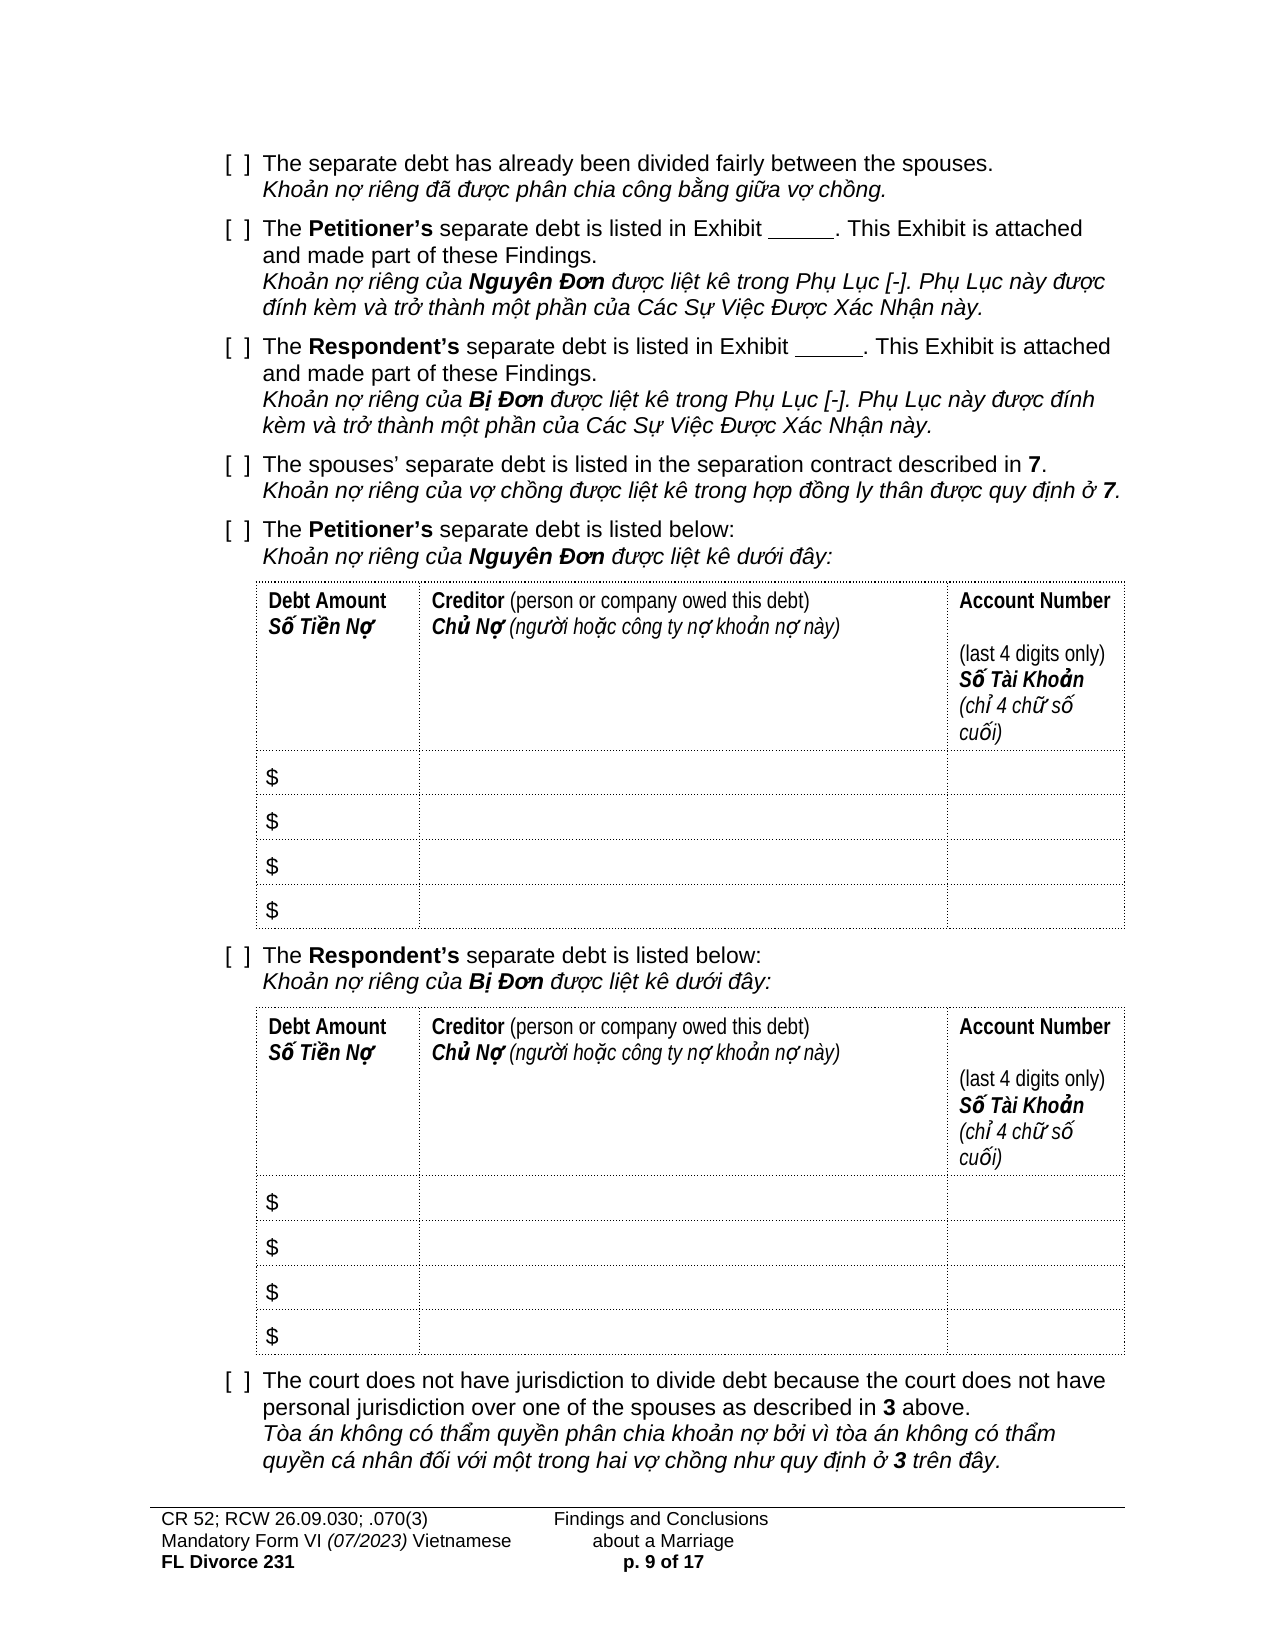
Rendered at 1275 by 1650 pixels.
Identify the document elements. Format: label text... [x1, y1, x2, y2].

table_header Debt Amount Số Tiền Nợ [256, 581, 419, 749]
table_cell [420, 1309, 947, 1354]
text Khoản nợ riêng của vợ chồng được liệt kê trong hợp đồng ly thân được quy định ở 7. [262, 477, 1125, 504]
table_cell $ [256, 750, 419, 794]
table_cell [947, 1309, 1124, 1354]
text [ ] The court does not have jurisdiction to divide debt because the court does not have personal jurisdiction over one of the spouses as described in 3 above. [225, 1367, 1125, 1420]
text Tòa án không có thẩm quyền phân chia khoản nợ bởi vì tòa án không có thẩm quyền cá nhân đối với một trong hai vợ chồng như quy định ở 3 trên đây. [262, 1420, 1125, 1473]
table_cell $ [256, 1220, 419, 1264]
text [ ] The Petitioner’s separate debt is listed in Exhibit . This Exhibit is attached and made part of these Findings. [225, 215, 1125, 268]
table_cell [420, 1220, 947, 1264]
table_cell [947, 1175, 1124, 1220]
table_cell [947, 839, 1124, 884]
text [ ] The Respondent’s separate debt is listed in Exhibit . This Exhibit is attached and made part of these Findings. [225, 333, 1125, 386]
text Khoản nợ riêng của Bị Đơn được liệt kê dưới đây: [262, 968, 1125, 994]
table_cell $ [256, 1265, 419, 1309]
table_cell [947, 884, 1124, 928]
text [ ] The Petitioner’s separate debt is listed below: [225, 516, 1125, 543]
table_cell [947, 1265, 1124, 1309]
text Khoản nợ riêng của Nguyên Đơn được liệt kê trong Phụ Lục [-]. Phụ Lục này được đính kèm và trở thành một phần của Các Sự Việc Được Xác Nhận này. [225, 268, 1125, 321]
table_cell [420, 884, 947, 928]
text Khoản nợ riêng đã được phân chia công bằng giữa vợ chồng. [262, 176, 1125, 203]
text [ ] The spouses’ separate debt is listed in the separation contract described in 7. [225, 451, 1125, 477]
table_cell $ [256, 794, 419, 839]
table_cell $ [256, 1309, 419, 1354]
table_cell $ [256, 884, 419, 928]
table_header Creditor (person or company owed this debt) Chủ Nợ (người hoặc công ty nợ khoản nợ này) [420, 581, 947, 749]
text Khoản nợ riêng của Bị Đơn được liệt kê trong Phụ Lục [-]. Phụ Lục này được đính kèm và trở thành một phần của Các Sự Việc Được Xác Nhận này. [225, 386, 1125, 438]
text [ ] The Respondent’s separate debt is listed below: [225, 942, 1125, 968]
table_cell $ [256, 839, 419, 884]
table_cell $ [256, 1175, 419, 1220]
table_cell [420, 1265, 947, 1309]
table_header Account Number (last 4 digits only) Số Tài Khoản (chỉ 4 chữ số cuối) [947, 581, 1124, 749]
table_cell [947, 750, 1124, 794]
table_cell [947, 794, 1124, 839]
table_cell [420, 839, 947, 884]
table_cell [420, 1175, 947, 1220]
table_header Debt Amount Số Tiền Nợ [256, 1007, 419, 1175]
table_cell [947, 1220, 1124, 1264]
text Khoản nợ riêng của Nguyên Đơn được liệt kê dưới đây: [262, 543, 1125, 569]
text [ ] The separate debt has already been divided fairly between the spouses. [225, 150, 1125, 176]
table_cell [420, 750, 947, 794]
table_cell [420, 794, 947, 839]
table_header Account Number (last 4 digits only) Số Tài Khoản (chỉ 4 chữ số cuối) [947, 1007, 1124, 1175]
table_header Creditor (person or company owed this debt) Chủ Nợ (người hoặc công ty nợ khoản nợ này) [420, 1007, 947, 1175]
